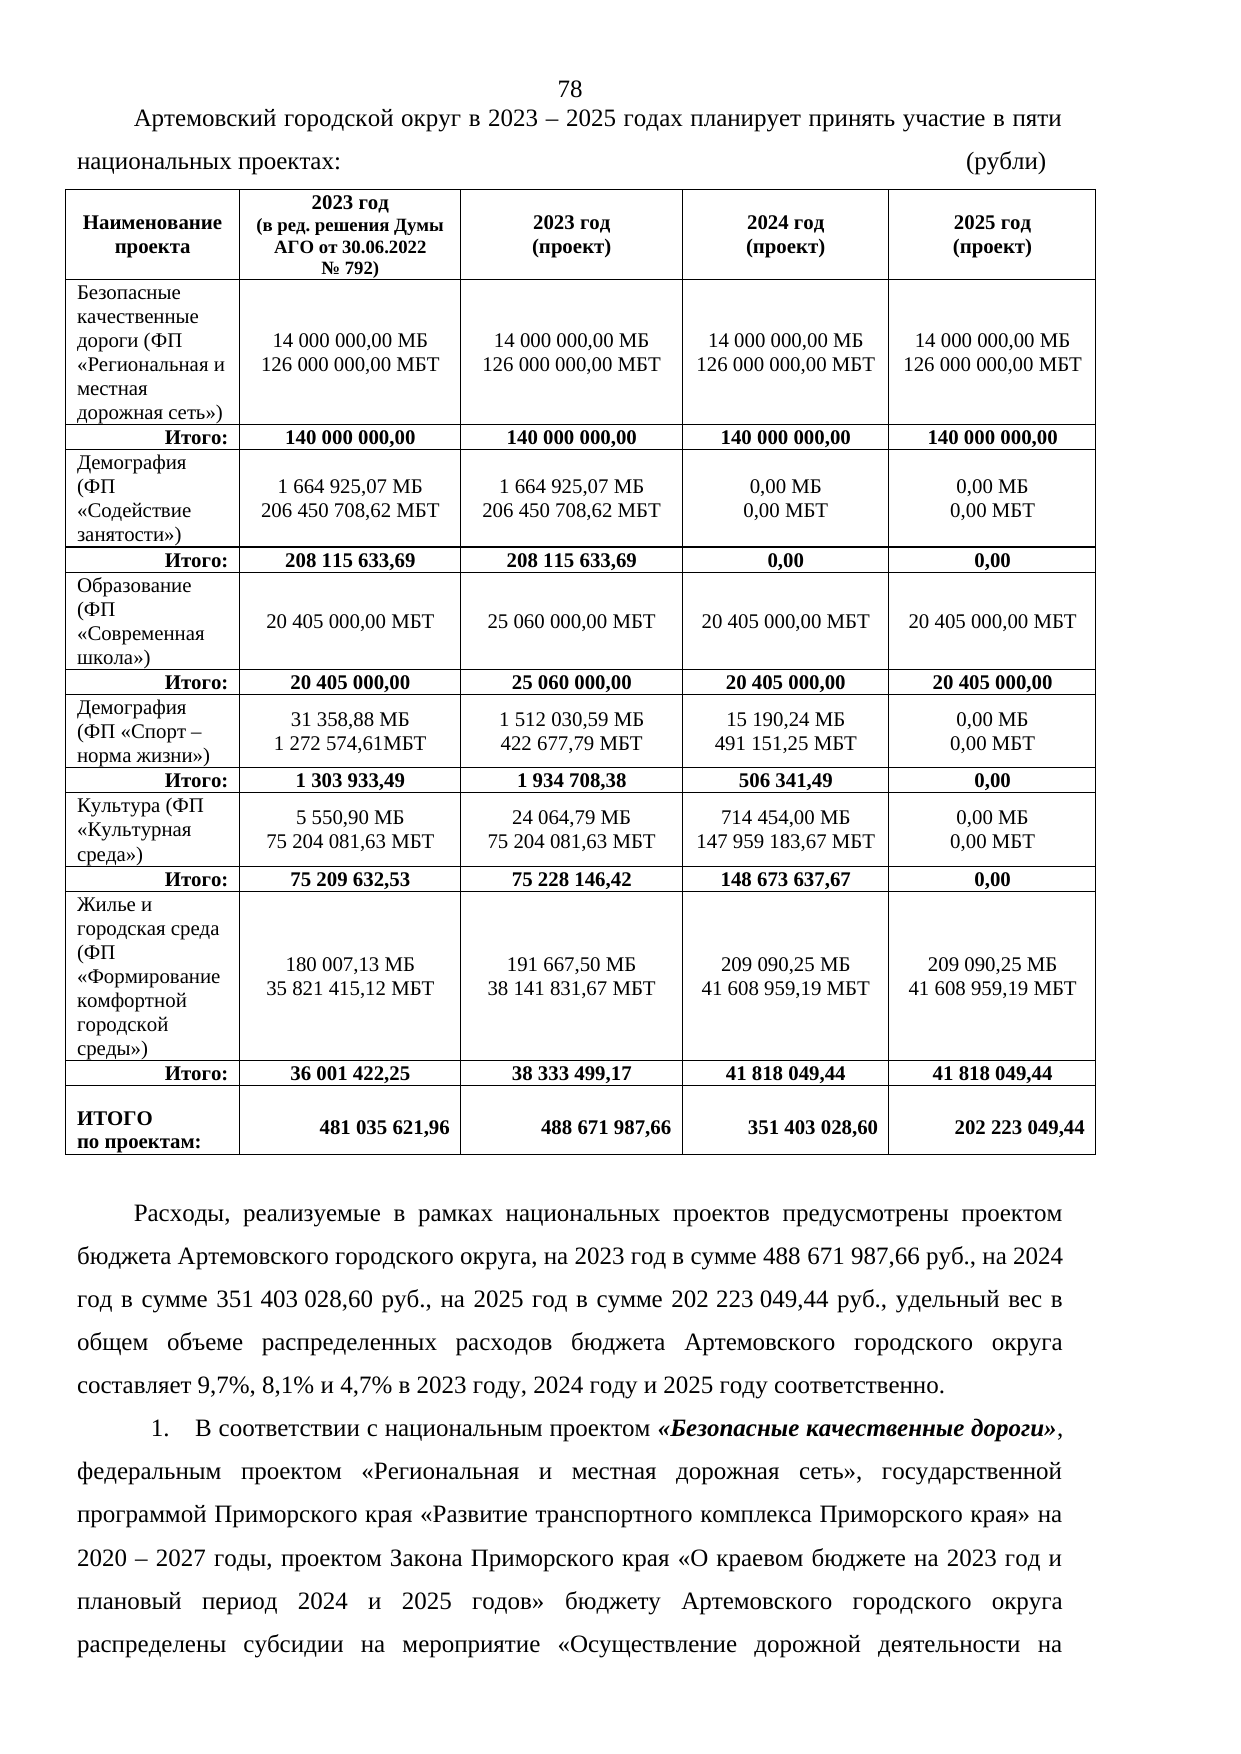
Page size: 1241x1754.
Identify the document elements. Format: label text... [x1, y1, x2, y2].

table_cell Образование (ФП «Современная школа») [66, 573, 239, 669]
table_cell 1 512 030,59 МБ 422 677,79 МБТ [461, 695, 682, 767]
table_cell 140 000 000,00 [889, 425, 1095, 449]
table_cell 140 000 000,00 [461, 425, 682, 449]
table_cell 20 405 000,00 МБТ [889, 573, 1095, 669]
table_cell 202 223 049,44 [889, 1086, 1095, 1153]
table_cell 15 190,24 МБ 491 151,25 МБТ [683, 695, 888, 767]
table_cell 0,00 МБ 0,00 МБТ [683, 450, 888, 546]
table_cell Итого: [66, 670, 239, 694]
table_cell 191 667,50 МБ 38 141 831,67 МБТ [461, 892, 682, 1060]
table_cell Итого: [66, 768, 239, 792]
table_cell 351 403 028,60 [683, 1086, 888, 1153]
table_header 2024 год (проект) [683, 190, 888, 279]
table_cell 25 060 000,00 [461, 670, 682, 694]
table_cell 209 090,25 МБ 41 608 959,19 МБТ [683, 892, 888, 1060]
table_cell 75 209 632,53 [240, 867, 460, 891]
table_cell 148 673 637,67 [683, 867, 888, 891]
table_cell 36 001 422,25 [240, 1061, 460, 1085]
table_cell 20 405 000,00 [240, 670, 460, 694]
table_cell 41 818 049,44 [889, 1061, 1095, 1085]
table_cell 20 405 000,00 МБТ [683, 573, 888, 669]
table_cell 38 333 499,17 [461, 1061, 682, 1085]
table_header 2023 год (в ред. решения Думы АГО от 30.06.2022 № 792) [240, 190, 460, 279]
table_cell Жилье и городская среда (ФП «Формирование комфортной городской среды») [66, 892, 239, 1060]
table_cell 180 007,13 МБ 35 821 415,12 МБТ [240, 892, 460, 1060]
table_cell Культура (ФП «Культурная среда») [66, 793, 239, 866]
table_cell 1 303 933,49 [240, 768, 460, 792]
table_cell Демография (ФП «Содействие занятости») [66, 450, 239, 546]
text Артемовский городской округ в 2023 – 2025 годах планирует принять участие в пяти национальных проектах: (рубли) [77, 103, 1063, 174]
table_header Наименование проекта [66, 190, 239, 279]
table_cell 714 454,00 МБ 147 959 183,67 МБТ [683, 793, 888, 866]
table_cell 0,00 [889, 548, 1095, 572]
table_cell Итого: [66, 1061, 239, 1085]
table_cell 1 664 925,07 МБ 206 450 708,62 МБТ [240, 450, 460, 546]
table_cell 14 000 000,00 МБ 126 000 000,00 МБТ [240, 280, 460, 424]
text Расходы, реализуемые в рамках национальных проектов предусмотрены проектом бюджета Артемовского городского округа, на 2023 год в сумме 488 671 987,66 руб., на 2024 год в сумме 351 403 028,60 руб., на 2025 год в сумме 202 223 049,44 руб., удельный вес в общем объеме распределенных расходов бюджета Артемовского городского округа составляет 9,7%, 8,1% и 4,7% в 2023 году, 2024 году и 2025 году соответственно. [77, 1198, 1063, 1399]
table_cell Итого: [66, 425, 239, 449]
table_cell 5 550,90 МБ 75 204 081,63 МБТ [240, 793, 460, 866]
table_header 2023 год (проект) [461, 190, 682, 279]
table_cell 481 035 621,96 [240, 1086, 460, 1153]
table_cell 209 090,25 МБ 41 608 959,19 МБТ [889, 892, 1095, 1060]
table_cell 0,00 [683, 548, 888, 572]
table_cell 506 341,49 [683, 768, 888, 792]
table_cell Итого: [66, 548, 239, 572]
table_cell 140 000 000,00 [240, 425, 460, 449]
table_cell 75 228 146,42 [461, 867, 682, 891]
table_cell 0,00 МБ 0,00 МБТ [889, 450, 1095, 546]
table_cell 25 060 000,00 МБТ [461, 573, 682, 669]
table_cell 20 405 000,00 [683, 670, 888, 694]
table_header 2025 год (проект) [889, 190, 1095, 279]
table_cell Демография (ФП «Спорт – норма жизни») [66, 695, 239, 767]
table_cell 0,00 МБ 0,00 МБТ [889, 793, 1095, 866]
table_cell 208 115 633,69 [240, 548, 460, 572]
table_cell 20 405 000,00 МБТ [240, 573, 460, 669]
table_cell 0,00 [889, 867, 1095, 891]
table_cell 0,00 МБ 0,00 МБТ [889, 695, 1095, 767]
table_cell Безопасные качественные дороги (ФП «Региональная и местная дорожная сеть») [66, 280, 239, 424]
table_cell 488 671 987,66 [461, 1086, 682, 1153]
table_cell 31 358,88 МБ 1 272 574,61МБТ [240, 695, 460, 767]
table_cell Итого: [66, 867, 239, 891]
table_cell 1 664 925,07 МБ 206 450 708,62 МБТ [461, 450, 682, 546]
table_cell ИТОГО по проектам: [66, 1086, 239, 1153]
table_cell 14 000 000,00 МБ 126 000 000,00 МБТ [889, 280, 1095, 424]
table_cell 14 000 000,00 МБ 126 000 000,00 МБТ [461, 280, 682, 424]
table_cell 24 064,79 МБ 75 204 081,63 МБТ [461, 793, 682, 866]
table_cell 1 934 708,38 [461, 768, 682, 792]
table_cell 14 000 000,00 МБ 126 000 000,00 МБТ [683, 280, 888, 424]
table_cell 140 000 000,00 [683, 425, 888, 449]
table_cell 20 405 000,00 [889, 670, 1095, 694]
table_cell 41 818 049,44 [683, 1061, 888, 1085]
table_cell 208 115 633,69 [461, 548, 682, 572]
table_cell 0,00 [889, 768, 1095, 792]
